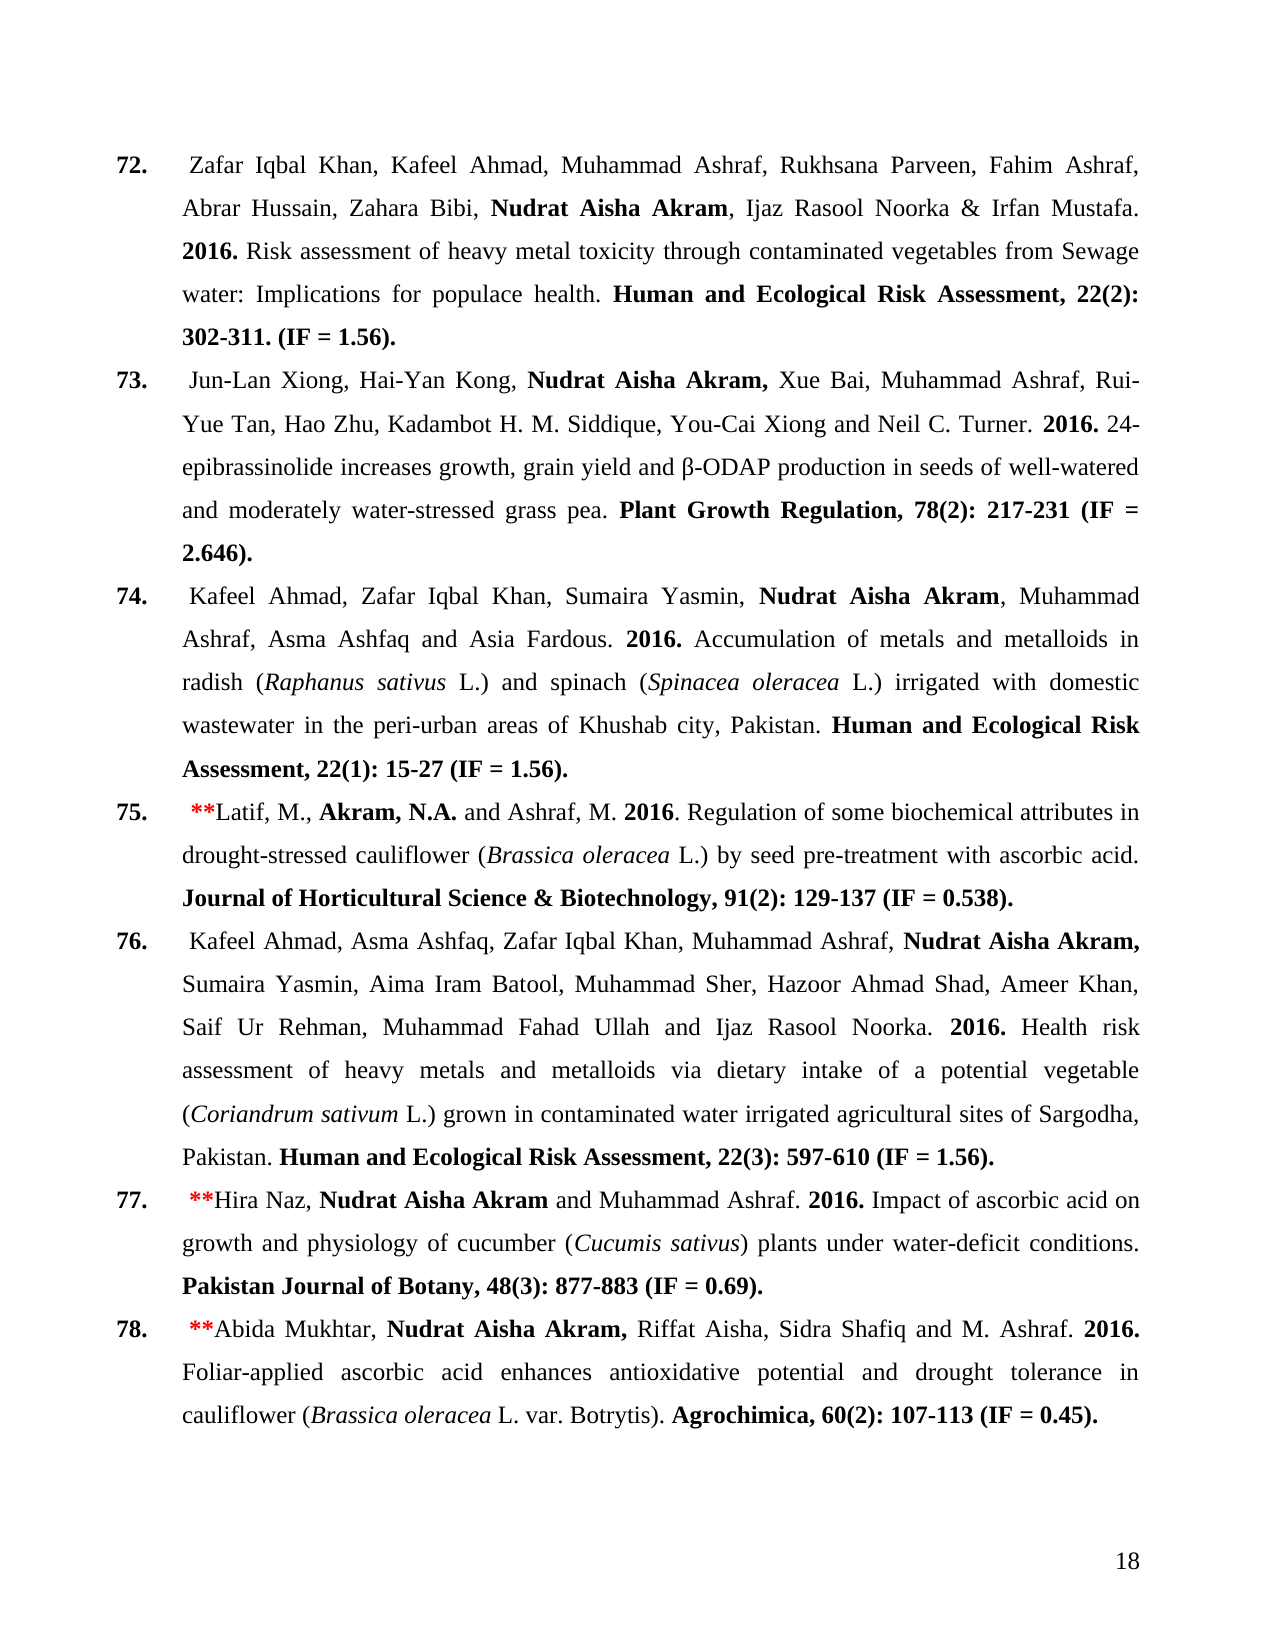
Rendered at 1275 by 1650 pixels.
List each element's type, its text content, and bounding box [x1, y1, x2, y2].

list Kafeel Ahmad, Zafar Iqbal Khan, Sumaira Yasmin, Nudrat Aisha Akram, Muhammad Ashraf, Asma Ashfaq and Asia Fardous. 2016. Accumulation of metals and metalloids in radish (Raphanus sativus L.) and spinach (Spinacea oleracea L.) irrigated with domestic wastewater in the peri-urban areas of Khushab city, Pakistan. Human and Ecological Risk Assessment, 22(1): 15-27 (IF = 1.56). [116, 581, 1140, 782]
list **Latif, M., Akram, N.A. and Ashraf, M. 2016. Regulation of some biochemical attributes in drought-stressed cauliflower (Brassica oleracea L.) by seed pre-treatment with ascorbic acid. Journal of Horticultural Science & Biotechnology, 91(2): 129-137 (IF = 0.538). [116, 797, 1140, 912]
list Kafeel Ahmad, Asma Ashfaq, Zafar Iqbal Khan, Muhammad Ashraf, Nudrat Aisha Akram, Sumaira Yasmin, Aima Iram Batool, Muhammad Sher, Hazoor Ahmad Shad, Ameer Khan, Saif Ur Rehman, Muhammad Fahad Ullah and Ijaz Rasool Noorka. 2016. Health risk assessment of heavy metals and metalloids via dietary intake of a potential vegetable (Coriandrum sativum L.) grown in contaminated water irrigated agricultural sites of Sargodha, Pakistan. Human and Ecological Risk Assessment, 22(3): 597-610 (IF = 1.56). [116, 926, 1140, 1171]
list **Hira Naz, Nudrat Aisha Akram and Muhammad Ashraf. 2016. Impact of ascorbic acid on growth and physiology of cucumber (Cucumis sativus) plants under water-deficit conditions. Pakistan Journal of Botany, 48(3): 877-883 (IF = 0.69). [116, 1185, 1140, 1300]
list Zafar Iqbal Khan, Kafeel Ahmad, Muhammad Ashraf, Rukhsana Parveen, Fahim Ashraf, Abrar Hussain, Zahara Bibi, Nudrat Aisha Akram, Ijaz Rasool Noorka & Irfan Mustafa. 2016. Risk assessment of heavy metal toxicity through contaminated vegetables from Sewage water: Implications for populace health. Human and Ecological Risk Assessment, 22(2): 302-311. (IF = 1.56). [116, 150, 1140, 351]
list **Abida Mukhtar, Nudrat Aisha Akram, Riffat Aisha, Sidra Shafiq and M. Ashraf. 2016. Foliar-applied ascorbic acid enhances antioxidative potential and drought tolerance in cauliflower (Brassica oleracea L. var. Botrytis). Agrochimica, 60(2): 107-113 (IF = 0.45). [116, 1314, 1140, 1429]
list Jun-Lan Xiong, Hai-Yan Kong, Nudrat Aisha Akram, Xue Bai, Muhammad Ashraf, Rui-Yue Tan, Hao Zhu, Kadambot H. M. Siddique, You-Cai Xiong and Neil C. Turner. 2016. 24-epibrassinolide increases growth, grain yield and β-ODAP production in seeds of well-watered and moderately water-stressed grass pea. Plant Growth Regulation, 78(2): 217-231 (IF = 2.646). [116, 366, 1140, 567]
